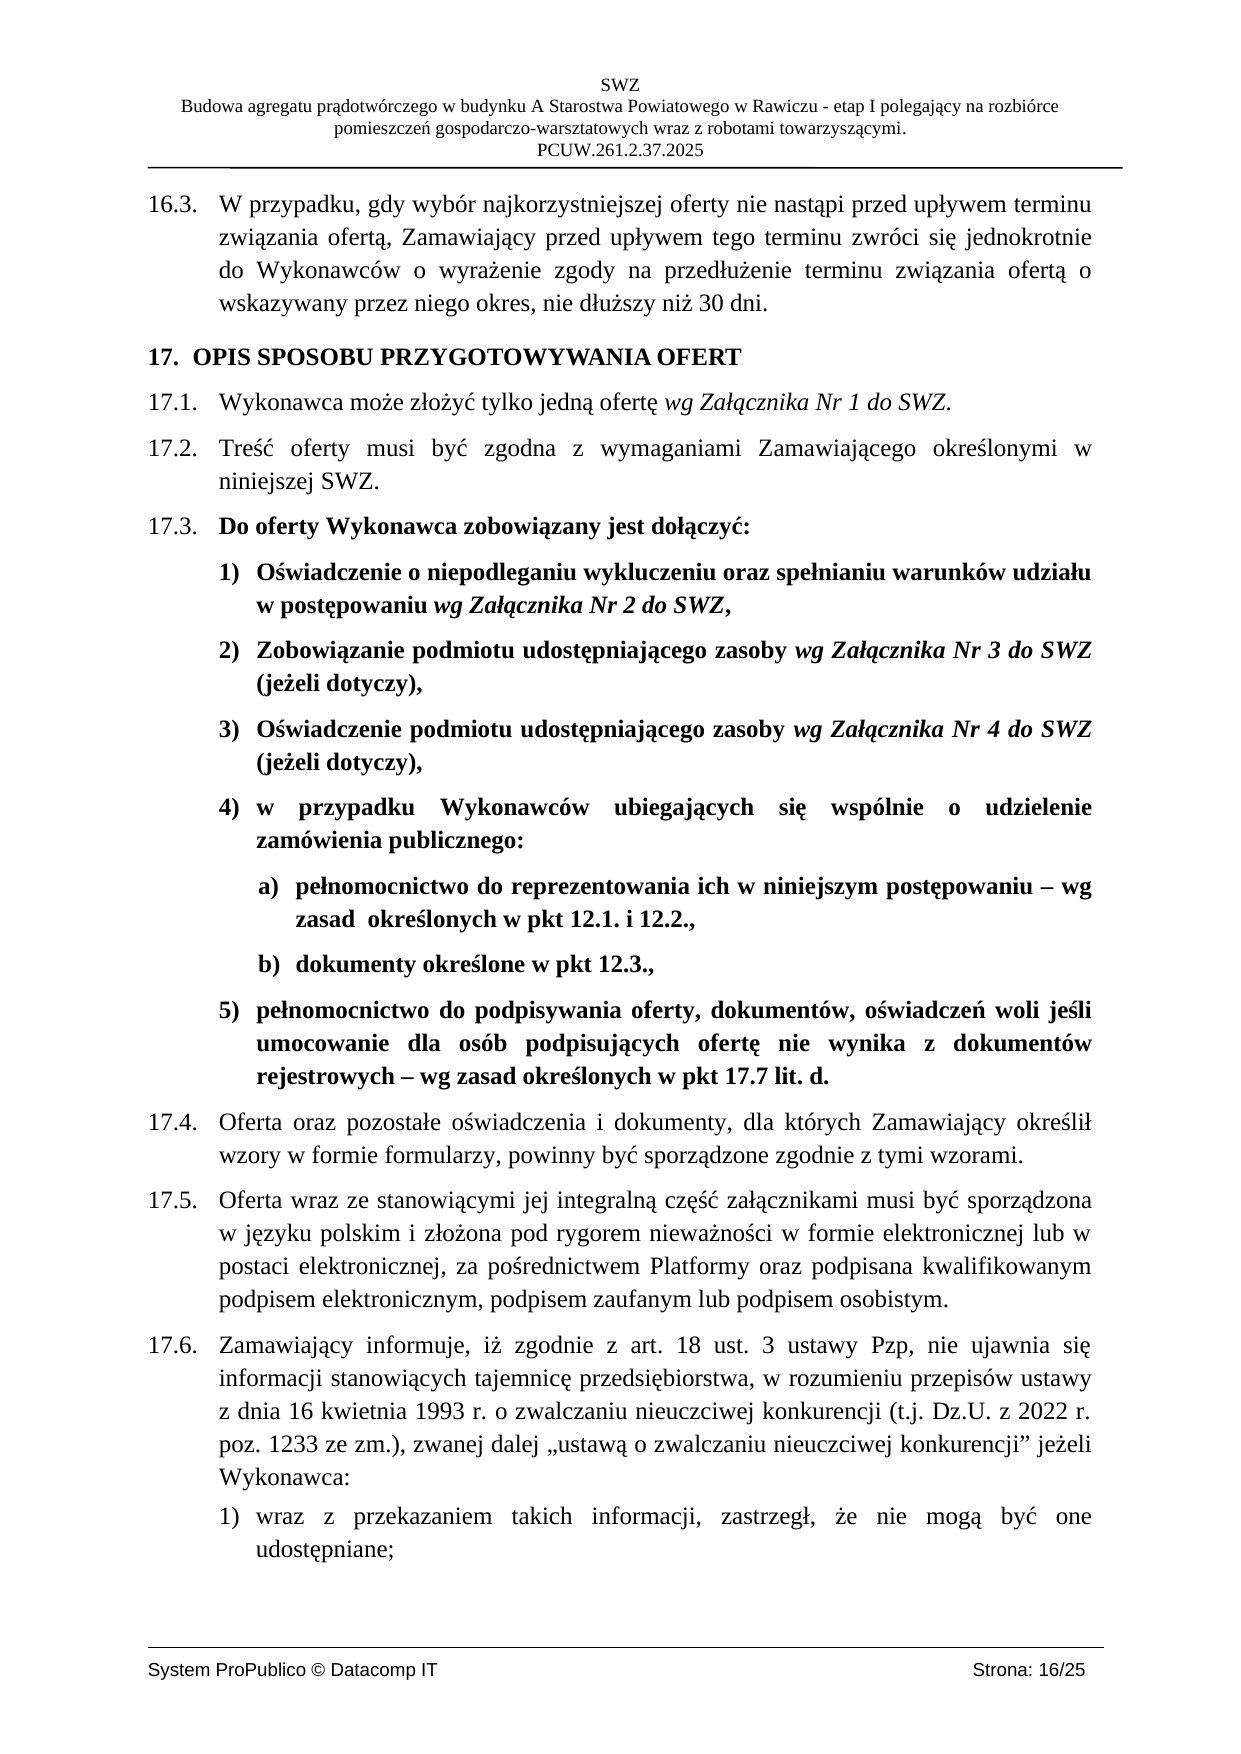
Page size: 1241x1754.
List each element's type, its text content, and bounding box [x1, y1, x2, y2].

list Oferta wraz ze stanowiącymi jej integralną część załącznikami musi być sporządzona w języku polskim i złożona pod rygorem nieważności w formie elektronicznej lub w postaci elektronicznej, za pośrednictwem Platformy oraz podpisana kwalifikowanym podpisem elektronicznym, podpisem zaufanym lub podpisem osobistym. [148, 1185, 1093, 1313]
subtitle Oświadczenie podmiotu udostępniającego zasoby wg Załącznika Nr 4 do SWZ (jeżeli dotyczy), [218, 714, 1093, 776]
subtitle w przypadku Wykonawców ubiegających się wspólnie o udzielenie zamówienia publicznego: [218, 792, 1093, 854]
list Treść oferty musi być zgodna z wymaganiami Zamawiającego określonymi w niniejszej SWZ. [148, 433, 1093, 494]
subtitle dokumenty określone w pkt 12.3., [258, 949, 1093, 978]
subtitle pełnomocnictwo do reprezentowania ich w niniejszym postępowaniu – wg zasad określonych w pkt 12.1. i 12.2., [258, 871, 1093, 933]
list Zamawiający informuje, iż zgodnie z art. 18 ust. 3 ustawy Pzp, nie ujawnia się informacji stanowiących tajemnicę przedsiębiorstwa, w rozumieniu przepisów ustawy z dnia 16 kwietnia 1993 r. o zwalczaniu nieuczciwej konkurencji (t.j. Dz.U. z 2022 r. poz. 1233 ze zm.), zwanej dalej „ustawą o zwalczaniu nieuczciwej konkurencji” jeżeli Wykonawca: [148, 1330, 1093, 1491]
list Wykonawca może złożyć tylko jedną ofertę wg Załącznika Nr 1 do SWZ. [148, 387, 1093, 416]
subtitle Oświadczenie o niepodleganiu wykluczeniu oraz spełnianiu warunków udziału w postępowaniu wg Załącznika Nr 2 do SWZ, [218, 557, 1093, 619]
subtitle Do oferty Wykonawca zobowiązany jest dołączyć: [148, 511, 1093, 540]
subtitle pełnomocnictwo do podpisywania oferty, dokumentów, oświadczeń woli jeśli umocowanie dla osób podpisujących ofertę nie wynika z dokumentów rejestrowych – wg zasad określonych w pkt 17.7 lit. d. [218, 995, 1093, 1090]
list W przypadku, gdy wybór najkorzystniejszej oferty nie nastąpi przed upływem terminu związania ofertą, Zamawiający przed upływem tego terminu zwróci się jednokrotnie do Wykonawców o wyrażenie zgody na przedłużenie terminu związania ofertą o wskazywany przez niego okres, nie dłuższy niż 30 dni. [148, 189, 1093, 317]
subtitle Zobowiązanie podmiotu udostępniającego zasoby wg Załącznika Nr 3 do SWZ (jeżeli dotyczy), [218, 635, 1093, 697]
list Opis sposobu przygotowywania ofert [148, 342, 1093, 371]
list Oferta oraz pozostałe oświadczenia i dokumenty, dla których Zamawiający określił wzory w formie formularzy, powinny być sporządzone zgodnie z tymi wzorami. [148, 1107, 1093, 1168]
list wraz z przekazaniem takich informacji, zastrzegł, że nie mogą być one udostępniane; [218, 1501, 1093, 1563]
